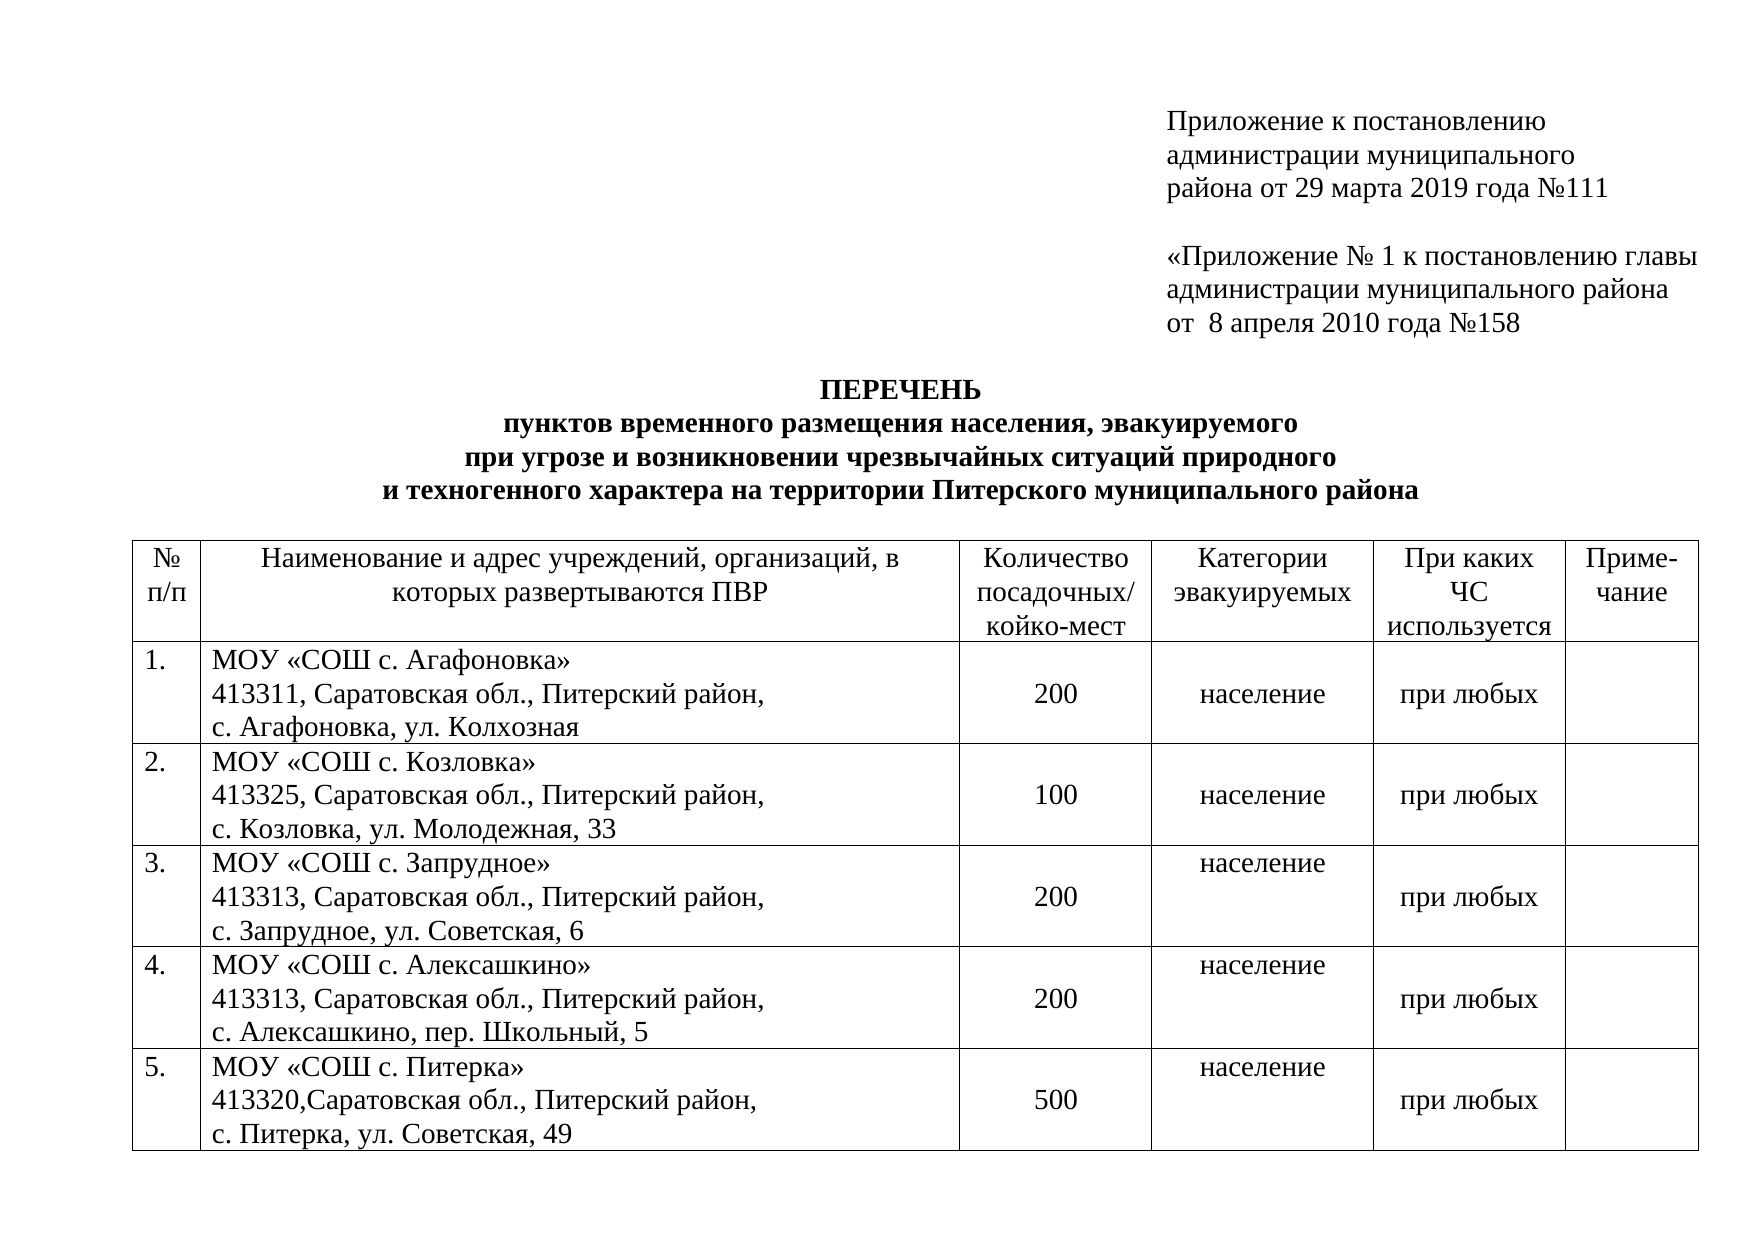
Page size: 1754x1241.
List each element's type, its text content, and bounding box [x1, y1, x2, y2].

table_header № п/п [133, 541, 200, 641]
table_header При каких ЧС используется [1374, 541, 1565, 641]
table_cell МОУ «СОШ с. Запрудное» 413313, Саратовская обл., Питерский район, с. Запрудное, ул. Советская, 6 [201, 846, 959, 946]
table_cell [1566, 1049, 1698, 1149]
table_header Количество посадочных/ койко-мест [960, 541, 1151, 641]
table_cell 100 [960, 744, 1151, 844]
text Приложение к постановлению администрации муниципального [1166, 103, 1698, 171]
table_cell при любых [1374, 744, 1565, 844]
table_cell 200 [960, 846, 1151, 946]
table_cell МОУ «СОШ с. Алексашкино» 413313, Саратовская обл., Питерский район, с. Алексашкино, пер. Школьный, 5 [201, 947, 959, 1048]
table_header Категории эвакуируемых [1152, 541, 1373, 641]
text при угрозе и возникновении чрезвычайных ситуаций природного [103, 439, 1698, 472]
table_cell при любых [1374, 642, 1565, 743]
table_cell 5. [133, 1049, 200, 1149]
table_cell население [1152, 1049, 1373, 1149]
table_cell МОУ «СОШ с. Козловка» 413325, Саратовская обл., Питерский район, с. Козловка, ул. Молодежная, 33 [201, 744, 959, 844]
table_cell [1566, 744, 1698, 844]
table_cell при любых [1374, 947, 1565, 1048]
table_cell при любых [1374, 1049, 1565, 1149]
table_cell 4. [133, 947, 200, 1048]
table_cell при любых [1374, 846, 1565, 946]
text «Приложение № 1 к постановлению главы администрации муниципального района от 8 апреля 2010 года №158 [1166, 238, 1698, 338]
table_cell население [1152, 846, 1373, 946]
table_header Наименование и адрес учреждений, организаций, в которых развертываются ПВР [201, 541, 959, 641]
text района от 29 марта 2019 года №111 [1166, 171, 1698, 204]
table_cell население [1152, 744, 1373, 844]
table_cell население [1152, 947, 1373, 1048]
table_cell 2. [133, 744, 200, 844]
table_cell 200 [960, 642, 1151, 743]
table_cell [1566, 642, 1698, 743]
table_header Приме-чание [1566, 541, 1698, 641]
table_cell 500 [960, 1049, 1151, 1149]
text пунктов временного размещения населения, эвакуируемого [103, 405, 1698, 439]
text ПЕРЕЧЕНЬ [103, 372, 1698, 405]
table_cell МОУ «СОШ с. Питерка» 413320,Саратовская обл., Питерский район, с. Питерка, ул. Советская, 49 [201, 1049, 959, 1149]
table_cell МОУ «СОШ с. Агафоновка» 413311, Саратовская обл., Питерский район, с. Агафоновка, ул. Колхозная [201, 642, 959, 743]
table_cell 1. [133, 642, 200, 743]
table_cell 200 [960, 947, 1151, 1048]
text и техногенного характера на территории Питерского муниципального района [103, 472, 1698, 506]
table_cell население [1152, 642, 1373, 743]
table_cell [1566, 846, 1698, 946]
table_cell 3. [133, 846, 200, 946]
table_cell [1566, 947, 1698, 1048]
